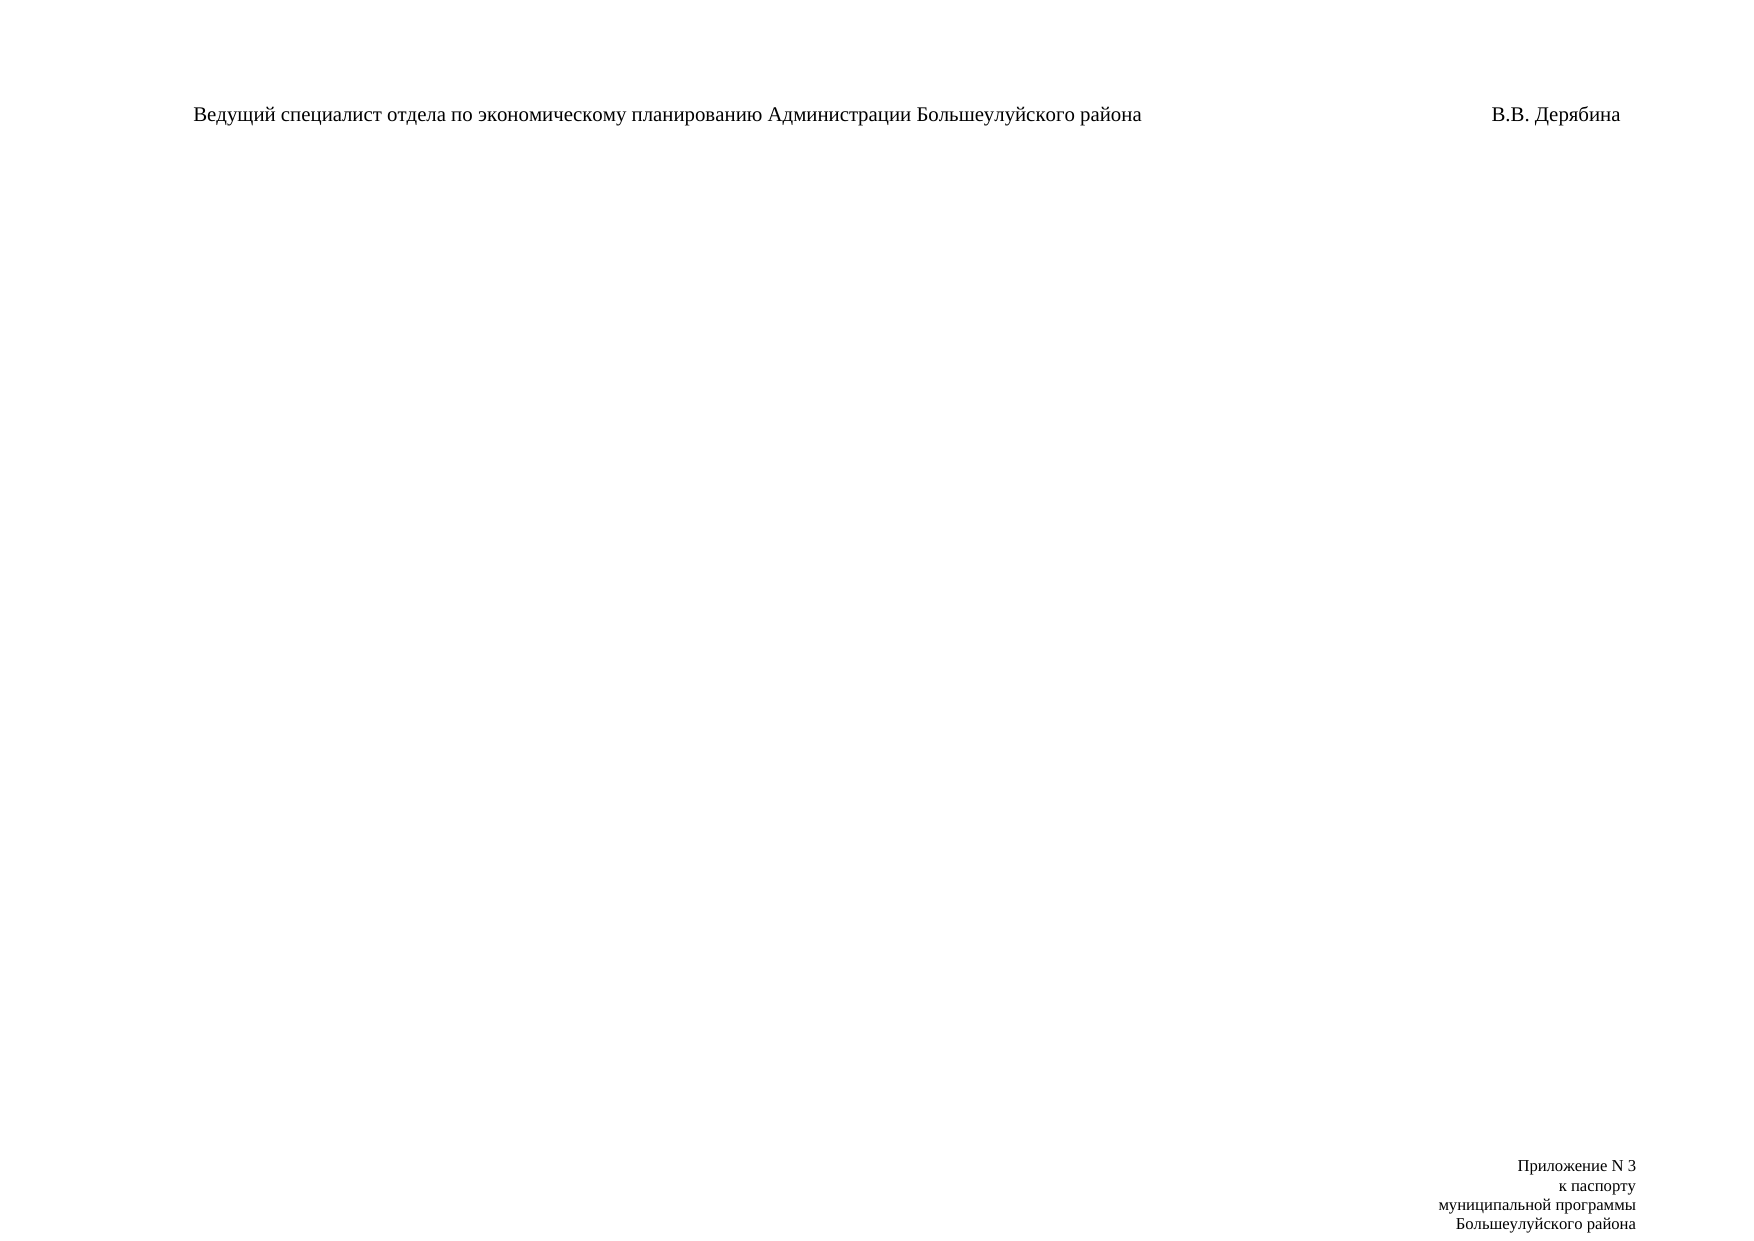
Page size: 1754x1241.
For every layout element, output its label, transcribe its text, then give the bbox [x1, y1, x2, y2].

text к паспорту [118, 1175, 1636, 1194]
text Приложение N 3 [118, 1156, 1636, 1175]
text Большеулуйского района [118, 1214, 1636, 1233]
text муниципальной программы [118, 1194, 1636, 1214]
text Ведущий специалист отдела по экономическому планированию Администрации Большеулуйского района В.В. Дерябина [118, 102, 1636, 126]
